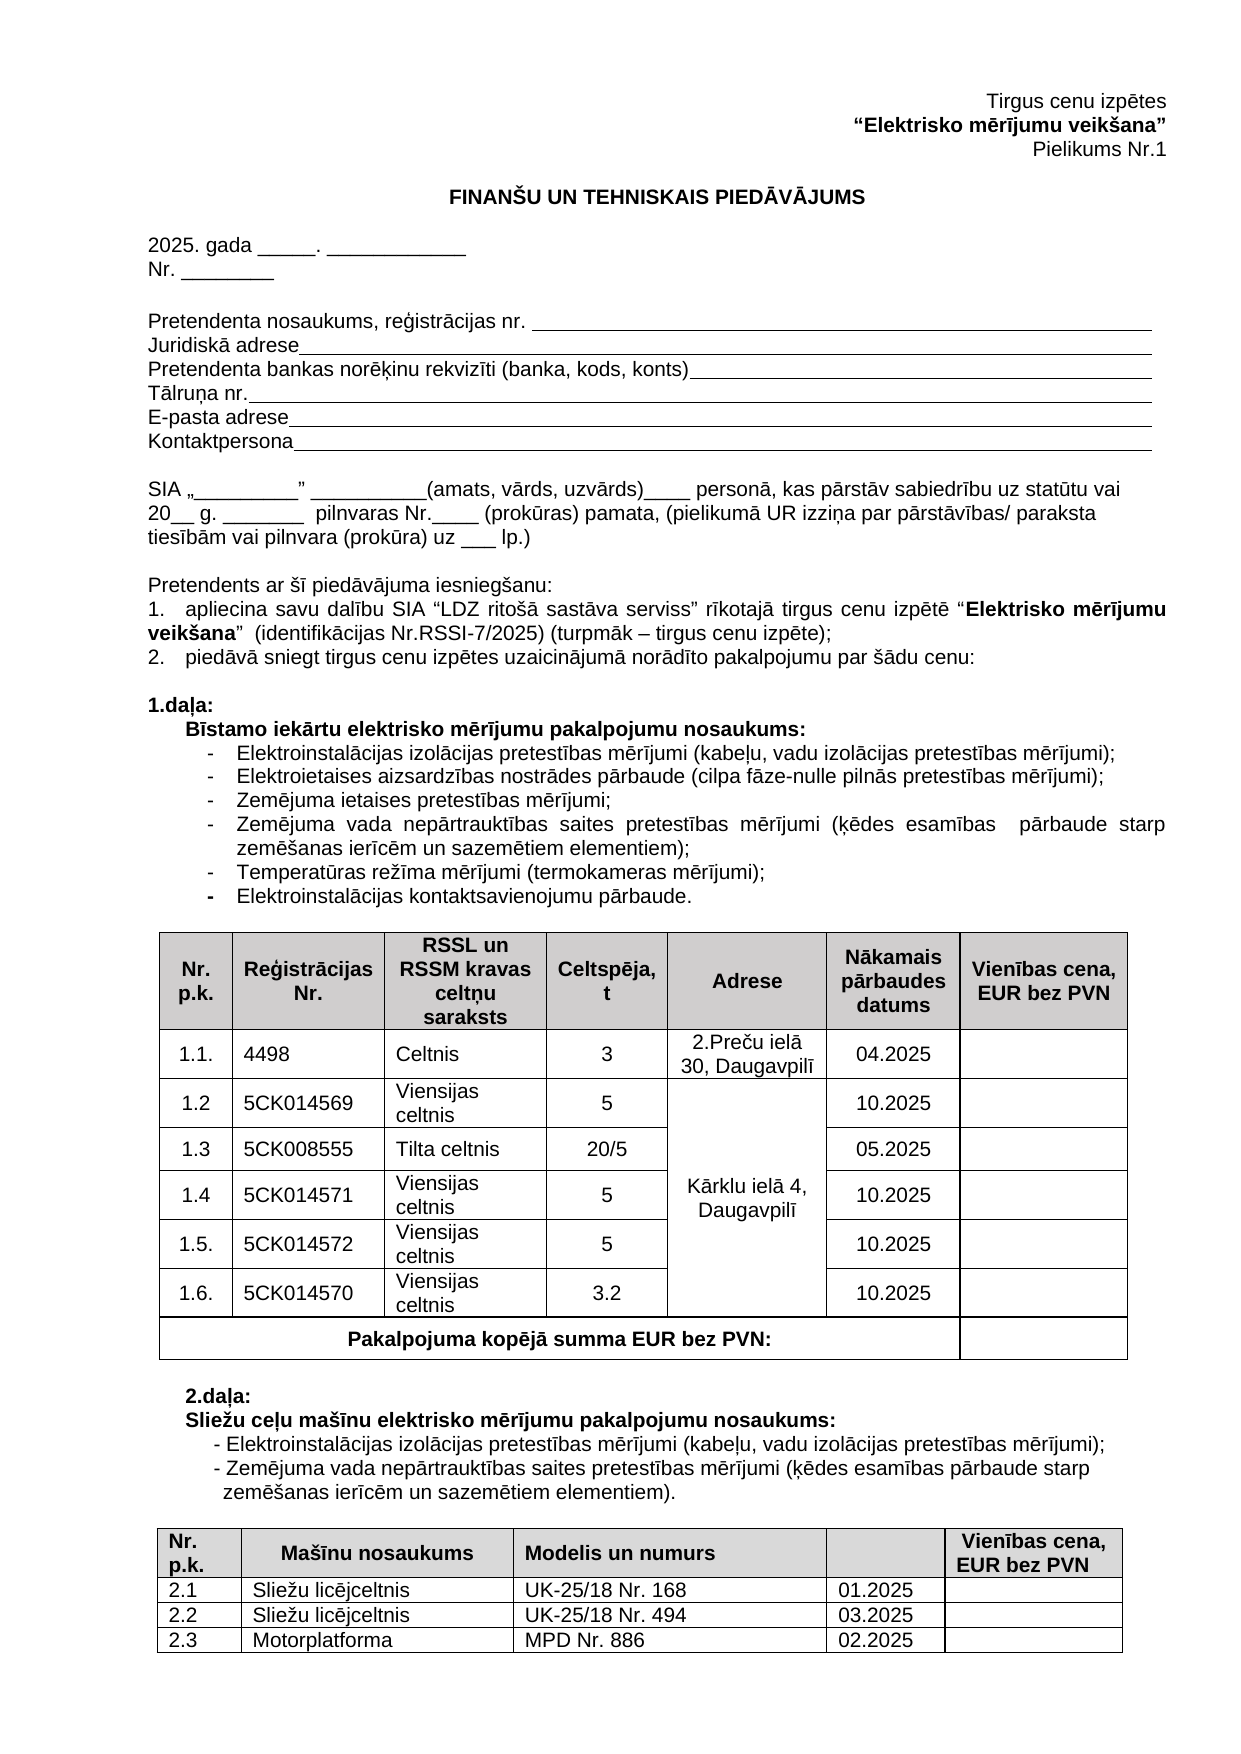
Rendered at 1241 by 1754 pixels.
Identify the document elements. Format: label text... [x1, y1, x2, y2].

table_cell Celtnis [385, 1030, 546, 1078]
table_cell Viensijas celtnis [385, 1220, 546, 1267]
list Elektroietaises aizsardzības nostrādes pārbaude (cilpa fāze-nulle pilnās pretestības mērījumi); [207, 764, 1167, 788]
table_cell 1.1. [160, 1030, 232, 1078]
table_cell 5CK008555 [233, 1128, 384, 1169]
table_cell 1.5. [160, 1220, 232, 1267]
table_header Nr. p.k. [158, 1529, 241, 1577]
table_cell 3.2 [547, 1269, 667, 1316]
table_cell 10.2025 [827, 1079, 959, 1127]
table_cell Kārklu ielā 4, Daugavpilī [668, 1079, 826, 1316]
table_cell 5CK014572 [233, 1220, 384, 1267]
table_cell 02.2025 [827, 1628, 944, 1652]
list Zemējuma ietaises pretestības mērījumi; [207, 788, 1167, 812]
text 1.daļa: [148, 692, 1167, 716]
table_cell 2.3 [158, 1628, 241, 1652]
table_cell [961, 1079, 1127, 1127]
table_header Vienības cena, EUR bez PVN [961, 933, 1127, 1029]
table_header [827, 1529, 944, 1577]
table_header Vienības cena, EUR bez PVN [946, 1529, 1122, 1577]
text 2025. gada _____. ____________ [148, 232, 1167, 256]
table_cell Viensijas celtnis [385, 1269, 546, 1316]
table_cell Sliežu licējceltnis [242, 1603, 513, 1627]
text Tirgus cenu izpētes [753, 89, 1167, 113]
text FINANŠU UN TEHNISKAIS PIEDĀVĀJUMS [148, 184, 1167, 208]
table_cell UK-25/18 Nr. 494 [514, 1603, 826, 1627]
text E-pasta adrese [148, 405, 1167, 429]
text Tālruņa nr. [148, 381, 1167, 405]
table_cell 5CK014571 [233, 1171, 384, 1218]
table_header RSSL un RSSM kravas celtņu saraksts [385, 933, 546, 1029]
table_cell [961, 1269, 1127, 1316]
list Zemējuma vada nepārtrauktības saites pretestības mērījumi (ķēdes esamības pārbaude starp zemēšanas ierīcēm un sazemētiem elementiem); [207, 812, 1167, 860]
table_cell 10.2025 [827, 1171, 959, 1218]
table_cell [946, 1603, 1122, 1627]
list Bīstamo iekārtu elektrisko mērījumu pakalpojumu nosaukums: [185, 716, 1167, 740]
table_cell 01.2025 [827, 1578, 944, 1602]
table_cell [961, 1030, 1127, 1078]
table_cell UK-25/18 Nr. 168 [514, 1578, 826, 1602]
text SIA „_________” __________(amats, vārds, uzvārds)____ personā, kas pārstāv sabiedrību uz statūtu vai 20__ g. _______ pilnvaras Nr.____ (prokūras) pamata, (pielikumā UR izziņa par pārstāvības/ paraksta tiesībām vai pilnvara (prokūra) uz ___ lp.) [148, 477, 1167, 549]
table_header Nr. p.k. [160, 933, 232, 1029]
list Temperatūras režīma mērījumi (termokameras mērījumi); [207, 860, 1167, 884]
table_cell Motorplatforma [242, 1628, 513, 1652]
table_cell 3 [547, 1030, 667, 1078]
list Elektroinstalācijas izolācijas pretestības mērījumi (kabeļu, vadu izolācijas pretestības mērījumi); [207, 740, 1167, 764]
table_header Celtspēja, t [547, 933, 667, 1029]
table_cell 05.2025 [827, 1128, 959, 1169]
text Pretendents ar šī piedāvājuma iesniegšanu: [148, 573, 1167, 597]
table_cell 5 [547, 1171, 667, 1218]
table_cell [946, 1628, 1122, 1652]
table_header Reģistrācijas Nr. [233, 933, 384, 1029]
table_cell 10.2025 [827, 1269, 959, 1316]
table_cell 03.2025 [827, 1603, 944, 1627]
list Sliežu ceļu mašīnu elektrisko mērījumu pakalpojumu nosaukums: [185, 1408, 1167, 1432]
table_cell [961, 1220, 1127, 1267]
text - Elektroinstalācijas izolācijas pretestības mērījumi (kabeļu, vadu izolācijas pretestības mērījumi); [185, 1432, 1167, 1456]
text “Elektrisko mērījumu veikšana” [148, 113, 1167, 137]
table_cell 2.Preču ielā 30, Daugavpilī [668, 1030, 826, 1078]
text Nr. ________ [148, 256, 1167, 280]
table_cell Viensijas celtnis [385, 1171, 546, 1218]
table_header Nākamais pārbaudes datums [827, 933, 959, 1029]
table_cell Pakalpojuma kopējā summa EUR bez PVN: [160, 1318, 959, 1359]
text Pielikums Nr.1 [753, 137, 1167, 161]
list Elektroinstalācijas kontaktsavienojumu pārbaude. [207, 884, 1167, 908]
text Pretendenta bankas norēķinu rekvizīti (banka, kods, konts) [148, 357, 1167, 381]
table_cell 5CK014570 [233, 1269, 384, 1316]
table_cell 4498 [233, 1030, 384, 1078]
table_cell [961, 1171, 1127, 1218]
table_cell Sliežu licējceltnis [242, 1578, 513, 1602]
table_header Adrese [668, 933, 826, 1029]
table_cell 10.2025 [827, 1220, 959, 1267]
list 2.daļa: [185, 1384, 1167, 1408]
table_cell 2.2 [158, 1603, 241, 1627]
text Juridiskā adrese [148, 333, 1167, 357]
table_cell [946, 1578, 1122, 1602]
text Pretendenta nosaukums, reģistrācijas nr. [148, 309, 1167, 333]
table_cell Tilta celtnis [385, 1128, 546, 1169]
table_cell 1.2 [160, 1079, 232, 1127]
table_cell Viensijas celtnis [385, 1079, 546, 1127]
table_cell 1.3 [160, 1128, 232, 1169]
list apliecina savu dalību SIA “LDZ ritošā sastāva serviss” rīkotajā tirgus cenu izpētē “Elektrisko mērījumu veikšana” (identifikācijas Nr.RSSI-7/2025) (turpmāk – tirgus cenu izpēte); [148, 597, 1167, 644]
table_cell [961, 1318, 1127, 1359]
table_cell 5 [547, 1079, 667, 1127]
table_cell 20/5 [547, 1128, 667, 1169]
text - Zemējuma vada nepārtrauktības saites pretestības mērījumi (ķēdes esamības pārbaude starp zemēšanas ierīcēm un sazemētiem elementiem). [213, 1456, 1167, 1504]
table_cell 04.2025 [827, 1030, 959, 1078]
table_cell 1.6. [160, 1269, 232, 1316]
table_cell 1.4 [160, 1171, 232, 1218]
list piedāvā sniegt tirgus cenu izpētes uzaicinājumā norādīto pakalpojumu par šādu cenu: [148, 644, 1167, 668]
table_cell 5 [547, 1220, 667, 1267]
table_header Modelis un numurs [514, 1529, 826, 1577]
table_cell [961, 1128, 1127, 1169]
table_cell 5CK014569 [233, 1079, 384, 1127]
table_cell 2.1 [158, 1578, 241, 1602]
text Kontaktpersona [148, 429, 1167, 453]
table_cell MPD Nr. 886 [514, 1628, 826, 1652]
table_header Mašīnu nosaukums [242, 1529, 513, 1577]
